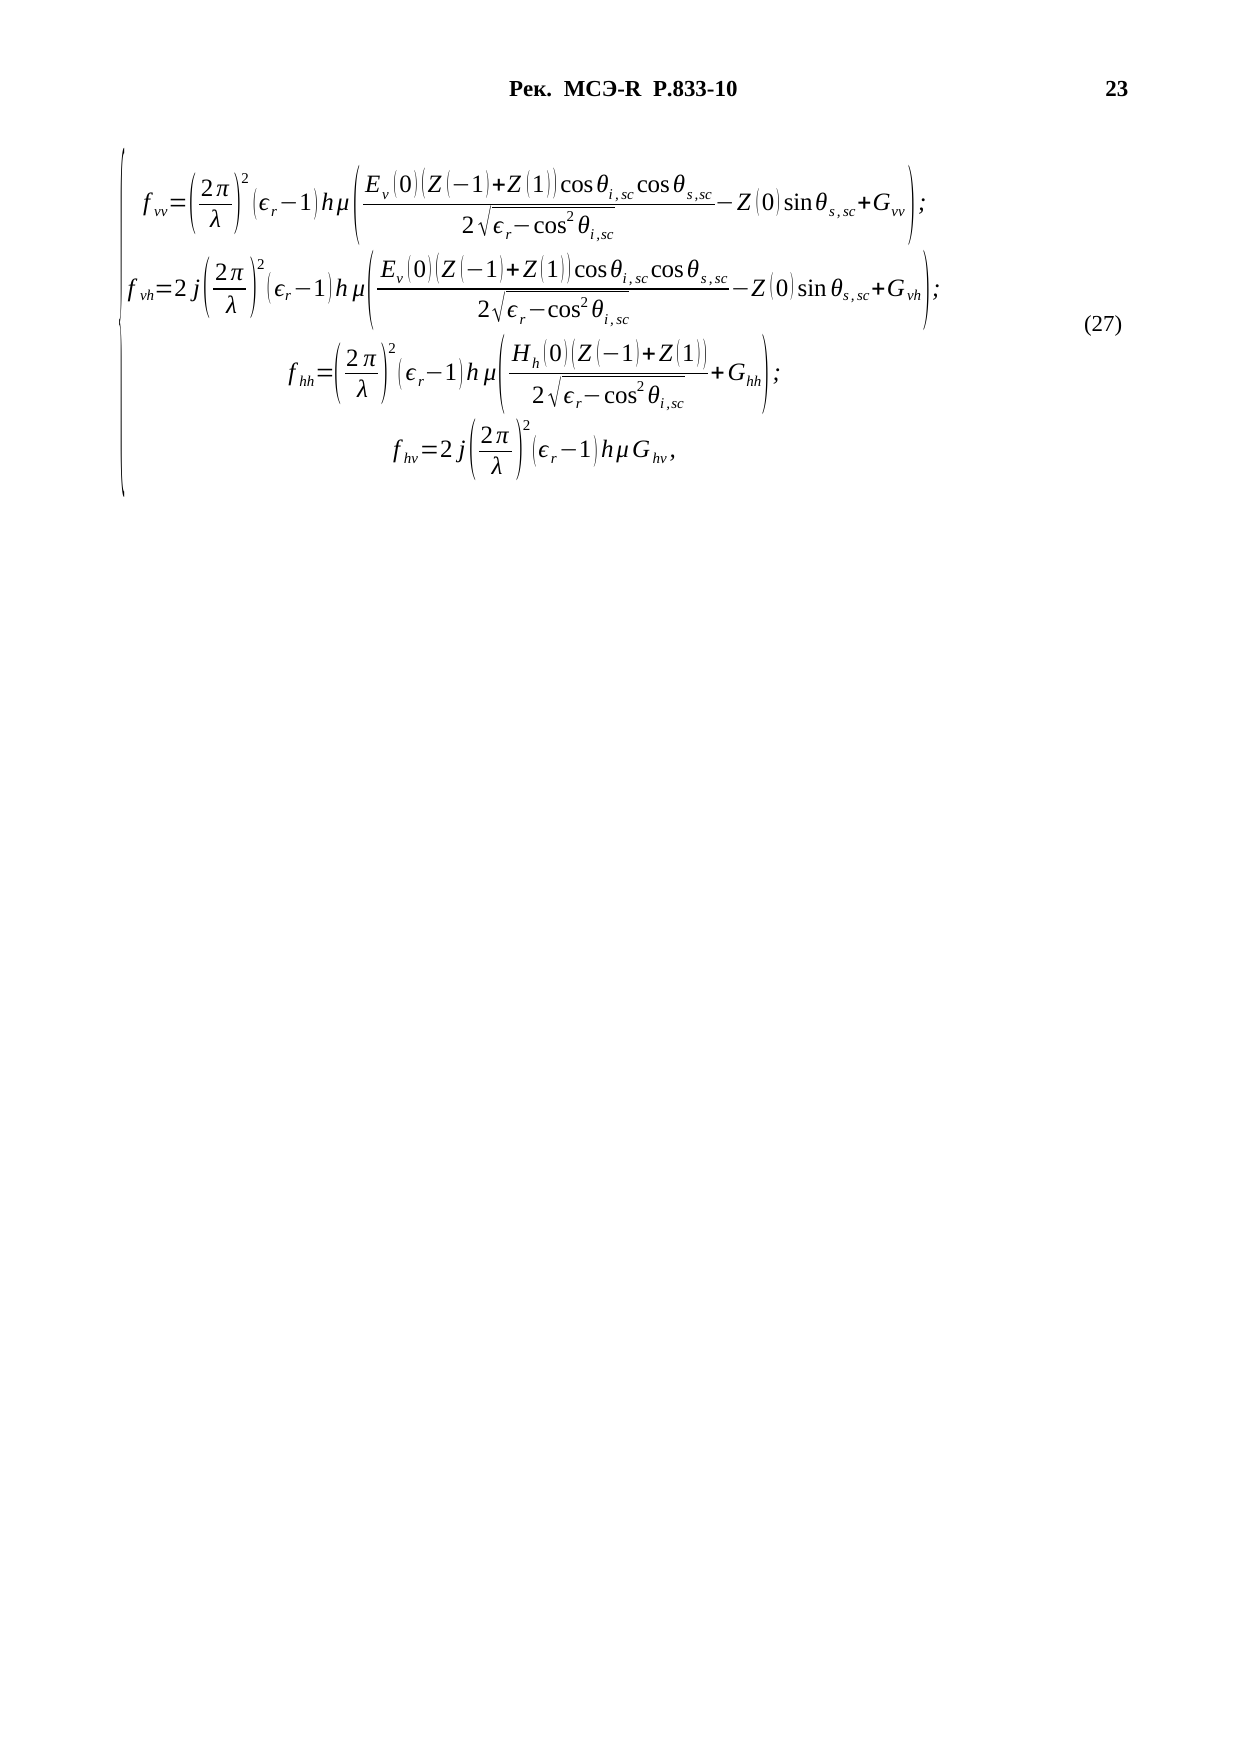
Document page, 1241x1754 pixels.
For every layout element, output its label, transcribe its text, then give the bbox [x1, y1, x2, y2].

text (27) [118, 148, 1122, 561]
